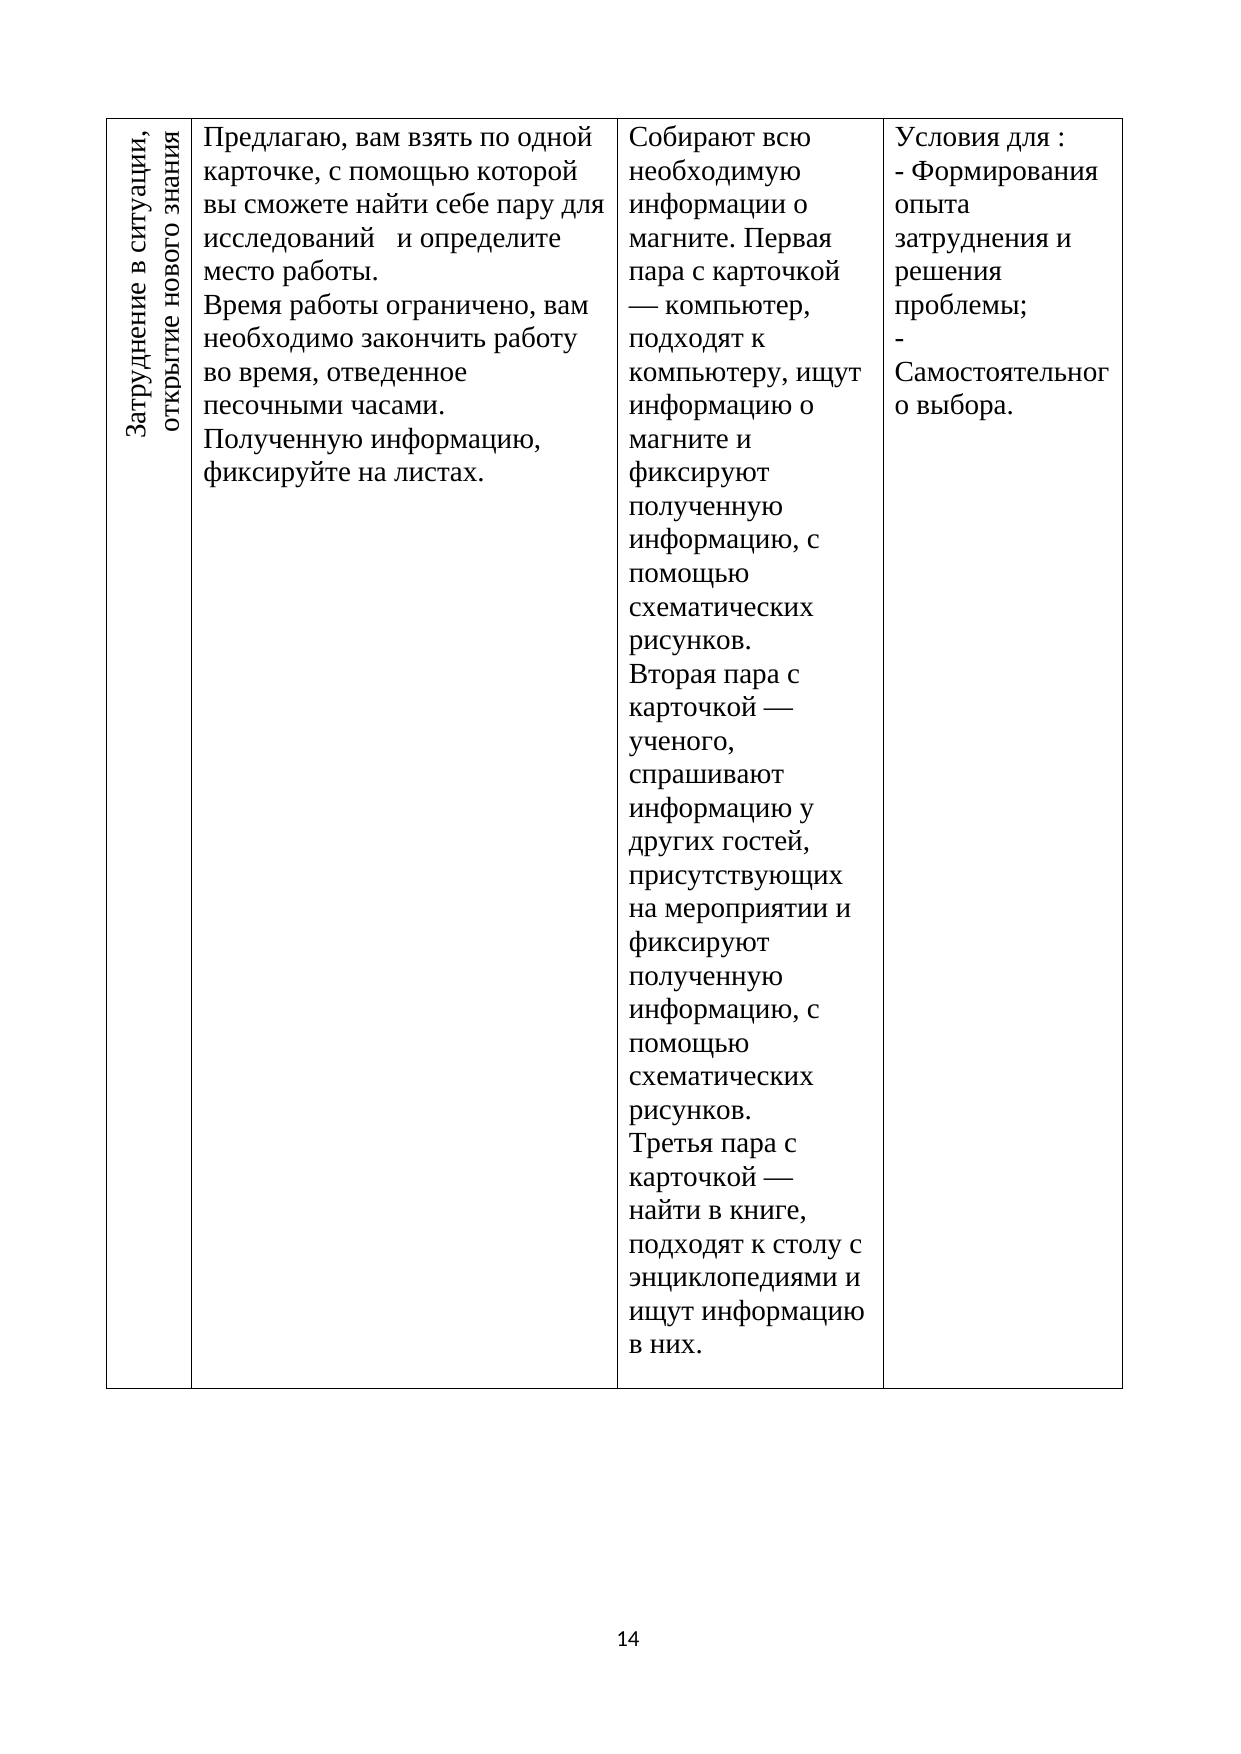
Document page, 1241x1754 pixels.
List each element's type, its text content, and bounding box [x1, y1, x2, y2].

table_cell Условия для : - Формирования опыта затруднения и решения проблемы; - Самостоятельного выбора. [884, 119, 1122, 1388]
table_cell Собирают всю необходимую информации о магните. Первая пара с карточкой — компьютер, подходят к компьютеру, ищут информацию о магните и фиксируют полученную информацию, с помощью схематических рисунков. Вторая пара с карточкой — ученого, спрашивают информацию у других гостей, присутствующих на мероприятии и фиксируют полученную информацию, с помощью схематических рисунков. Третья пара с карточкой — найти в книге, подходят к столу с энциклопедиями и ищут информацию в них. [618, 119, 883, 1388]
table_cell Предлагаю, вам взять по одной карточке, с помощью которой вы сможете найти себе пару для исследований и определите место работы. Время работы ограничено, вам необходимо закончить работу во время, отведенное песочными часами. Полученную информацию, фиксируйте на листах. [192, 119, 617, 1388]
table_cell Затруднение в ситуации, открытие нового знания [107, 119, 191, 1388]
